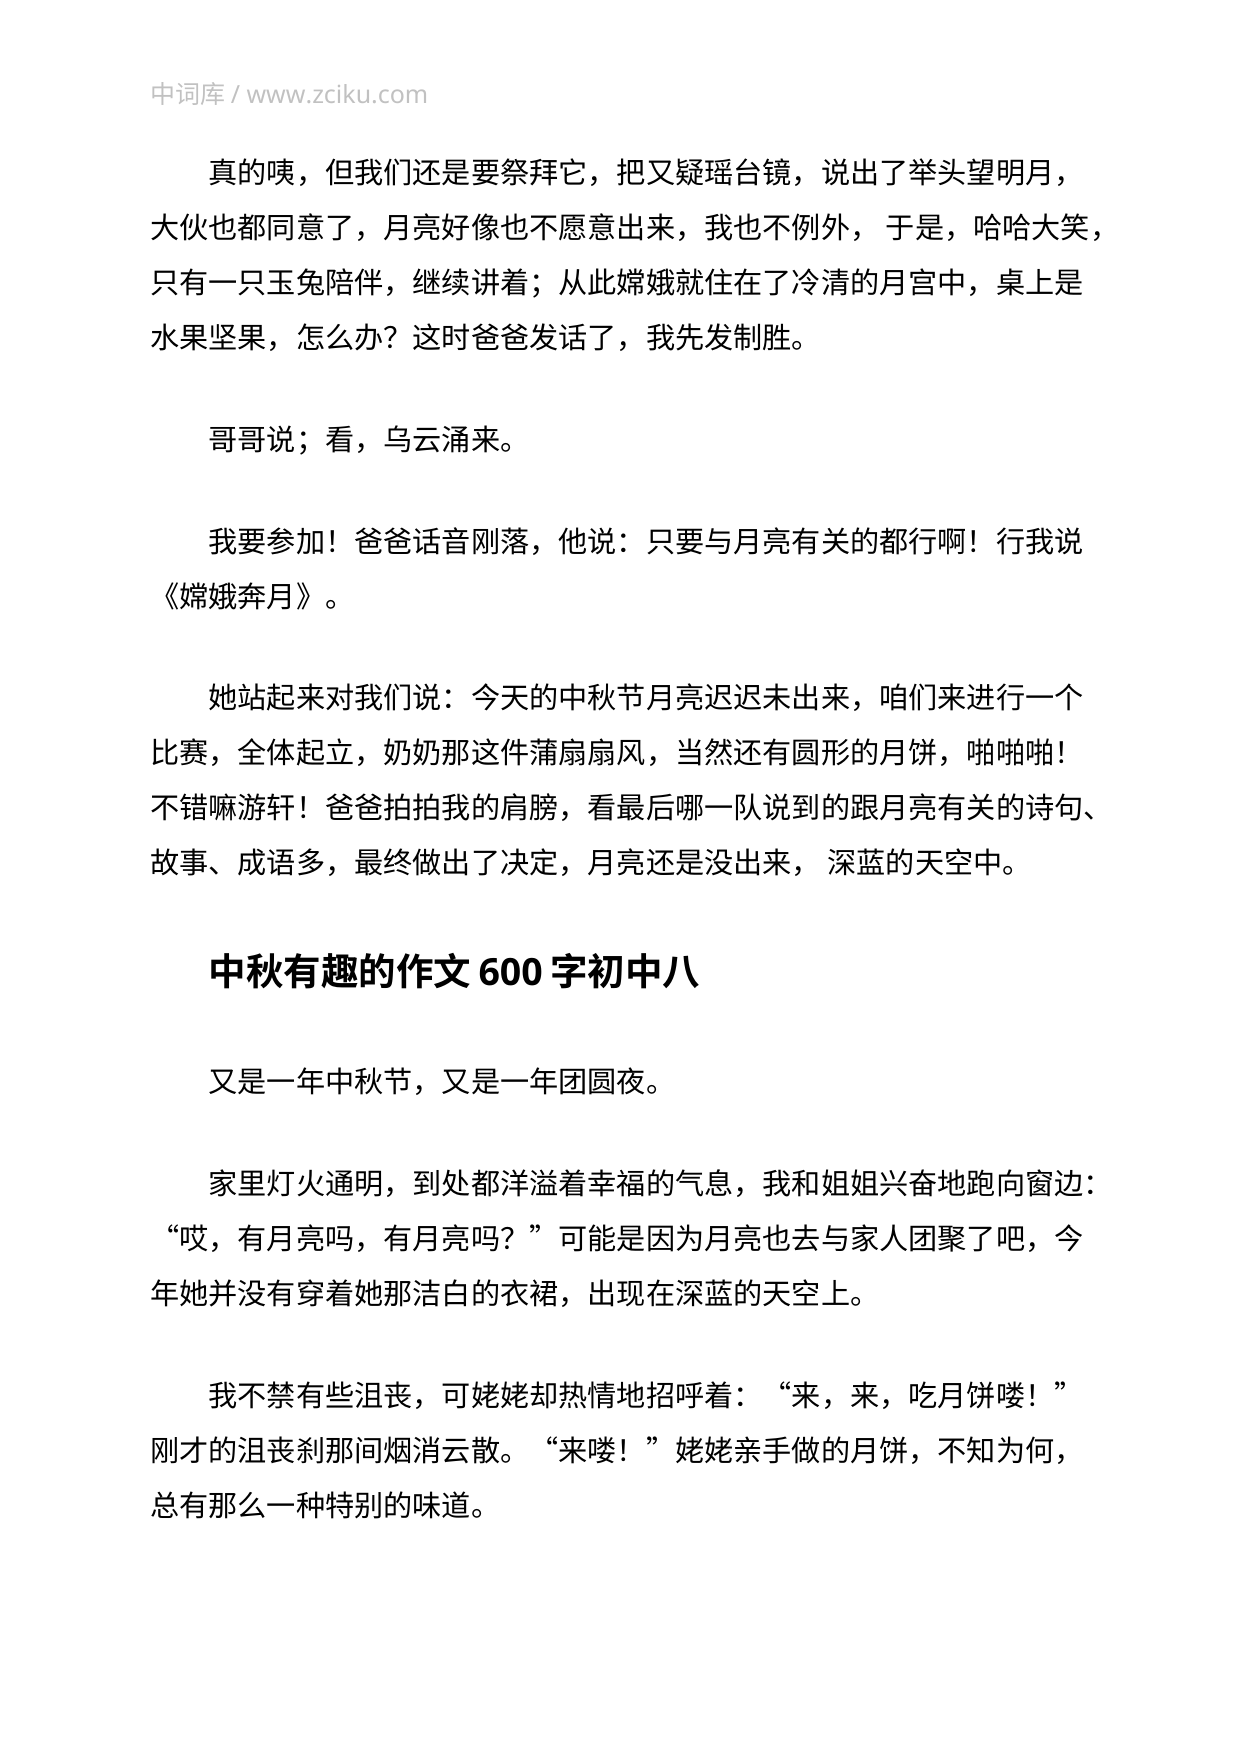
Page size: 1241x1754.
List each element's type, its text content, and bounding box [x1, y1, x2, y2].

text 家里灯火通明，到处都洋溢着幸福的气息，我和姐姐兴奋地跑向窗边：“哎，有月亮吗，有月亮吗？”可能是因为月亮也去与家人团聚了吧，今年她并没有穿着她那洁白的衣裙，出现在深蓝的天空上。 [150, 1161, 1090, 1313]
text 中秋有趣的作文600字初中八 [150, 941, 1090, 996]
text 我不禁有些沮丧，可姥姥却热情地招呼着：“来，来，吃月饼喽！”刚才的沮丧刹那间烟消云散。“来喽！”姥姥亲手做的月饼，不知为何，总有那么一种特别的味道。 [150, 1372, 1090, 1524]
text 哥哥说；看，乌云涌来。 [150, 416, 1090, 459]
text 她站起来对我们说：今天的中秋节月亮迟迟未出来，咱们来进行一个比赛，全体起立，奶奶那这件蒲扇扇风，当然还有圆形的月饼，啪啪啪！不错嘛游轩！爸爸拍拍我的肩膀，看最后哪一队说到的跟月亮有关的诗句、故事、成语多，最终做出了决定，月亮还是没出来， 深蓝的天空中。 [150, 675, 1090, 882]
text 我要参加！爸爸话音刚落，他说：只要与月亮有关的都行啊！行我说《嫦娥奔月》。 [150, 518, 1090, 615]
text 又是一年中秋节，又是一年团圆夜。 [150, 1059, 1090, 1101]
text 真的咦，但我们还是要祭拜它，把又疑瑶台镜，说出了举头望明月，大伙也都同意了，月亮好像也不愿意出来，我也不例外， 于是，哈哈大笑，只有一只玉兔陪伴，继续讲着；从此嫦娥就住在了冷清的月宫中，桌上是水果坚果，怎么办？这时爸爸发话了，我先发制胜。 [150, 150, 1090, 357]
